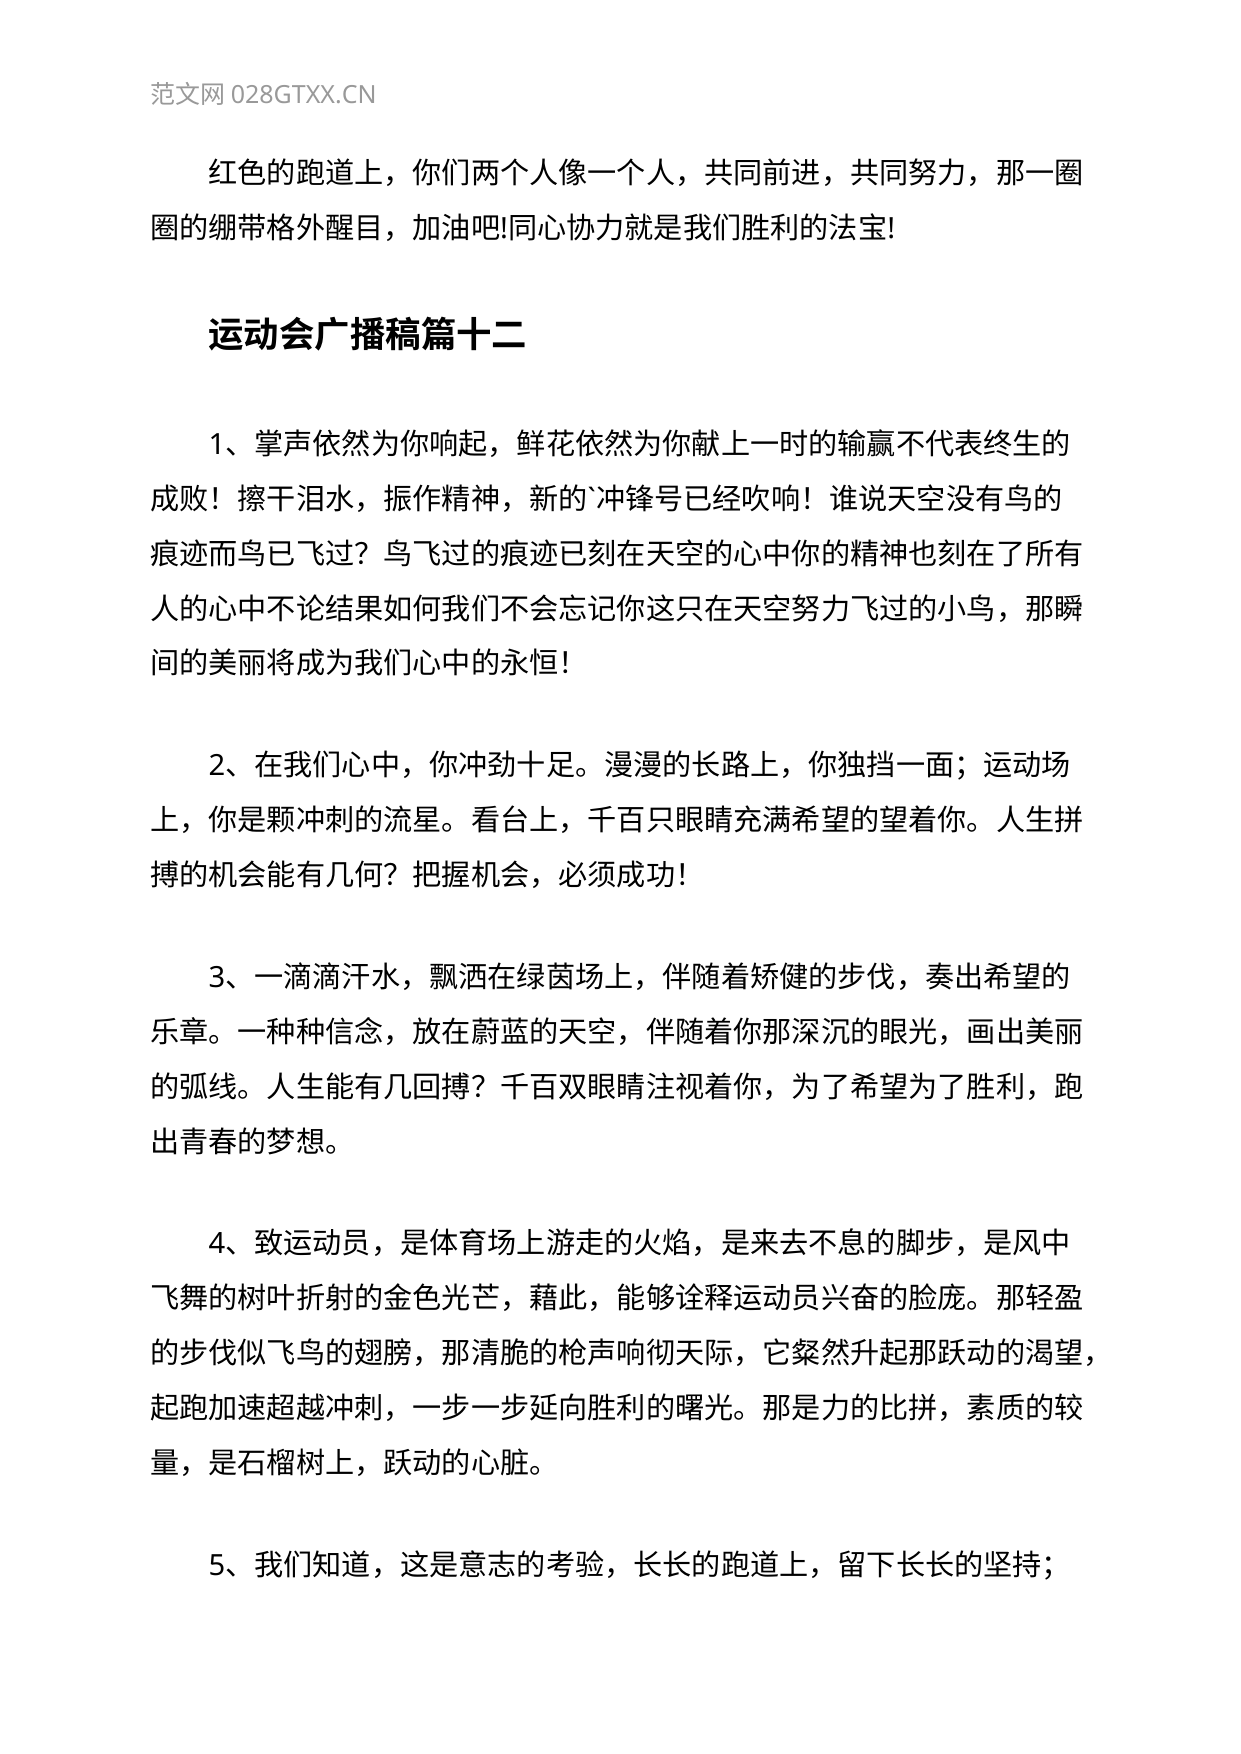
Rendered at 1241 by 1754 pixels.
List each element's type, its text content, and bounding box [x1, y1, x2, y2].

text 3、一滴滴汗水，飘洒在绿茵场上，伴随着矫健的步伐，奏出希望的乐章。一种种信念，放在蔚蓝的天空，伴随着你那深沉的眼光，画出美丽的弧线。人生能有几回搏？千百双眼睛注视着你，为了希望为了胜利，跑出青春的梦想。 [150, 953, 1090, 1161]
text 4、致运动员，是体育场上游走的火焰，是来去不息的脚步，是风中飞舞的树叶折射的金色光芒，藉此，能够诠释运动员兴奋的脸庞。那轻盈的步伐似飞鸟的翅膀，那清脆的枪声响彻天际，它粲然升起那跃动的渴望，起跑加速超越冲刺，一步一步延向胜利的曙光。那是力的比拼，素质的较量，是石榴树上，跃动的心脏。 [150, 1220, 1090, 1482]
text 2、在我们心中，你冲劲十足。漫漫的长路上，你独挡一面；运动场上，你是颗冲刺的流星。看台上，千百只眼睛充满希望的望着你。人生拼搏的机会能有几何？把握机会，必须成功！ [150, 742, 1090, 894]
text 红色的跑道上，你们两个人像一个人，共同前进，共同努力，那一圈圈的绷带格外醒目，加油吧!同心协力就是我们胜利的法宝! [150, 150, 1090, 247]
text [150, 1542, 1090, 1584]
text 1、掌声依然为你响起，鲜花依然为你献上一时的输赢不代表终生的成败！擦干泪水，振作精神，新的`冲锋号已经吹响！谁说天空没有鸟的痕迹而鸟已飞过？鸟飞过的痕迹已刻在天空的心中你的精神也刻在了所有人的心中不论结果如何我们不会忘记你这只在天空努力飞过的小鸟，那瞬间的美丽将成为我们心中的永恒！ [150, 420, 1090, 682]
text 运动会广播稿篇十二 [150, 307, 1090, 358]
